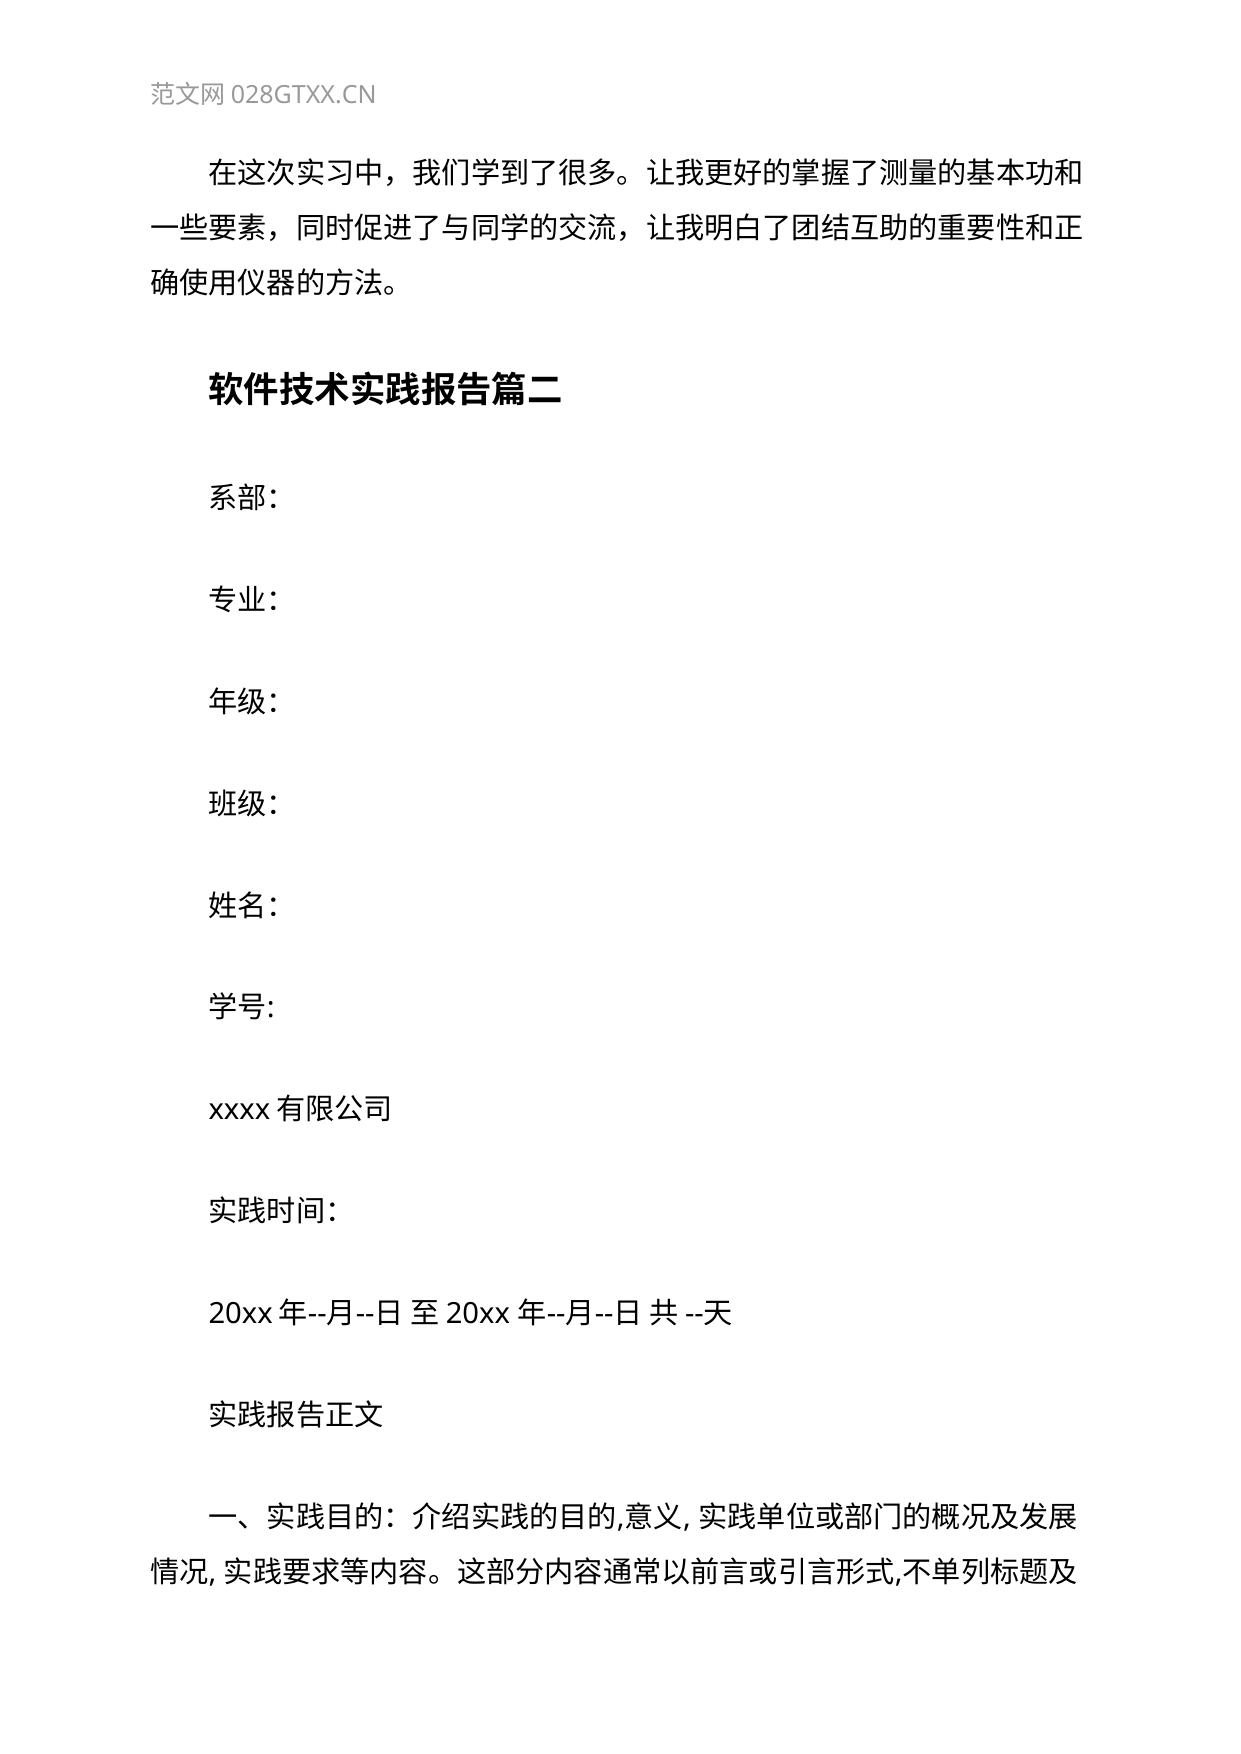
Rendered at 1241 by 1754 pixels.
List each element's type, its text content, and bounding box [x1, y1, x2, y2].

text 姓名： [150, 882, 1090, 924]
text 班级： [150, 780, 1090, 823]
text 软件技术实践报告篇二 [150, 362, 1090, 413]
text 实践报告正文 [150, 1392, 1090, 1434]
text 专业： [150, 577, 1090, 619]
text 学号: [150, 984, 1090, 1026]
text 实践时间： [150, 1188, 1090, 1230]
text 年级： [150, 678, 1090, 721]
text xxxx有限公司 [150, 1086, 1090, 1128]
text 20xx年--月--日 至 20xx 年--月--日 共 --天 [150, 1289, 1090, 1332]
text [150, 1493, 1090, 1591]
text 系部： [150, 475, 1090, 517]
text 在这次实习中，我们学到了很多。让我更好的掌握了测量的基本功和一些要素，同时促进了与同学的交流，让我明白了团结互助的重要性和正确使用仪器的方法。 [150, 150, 1090, 302]
